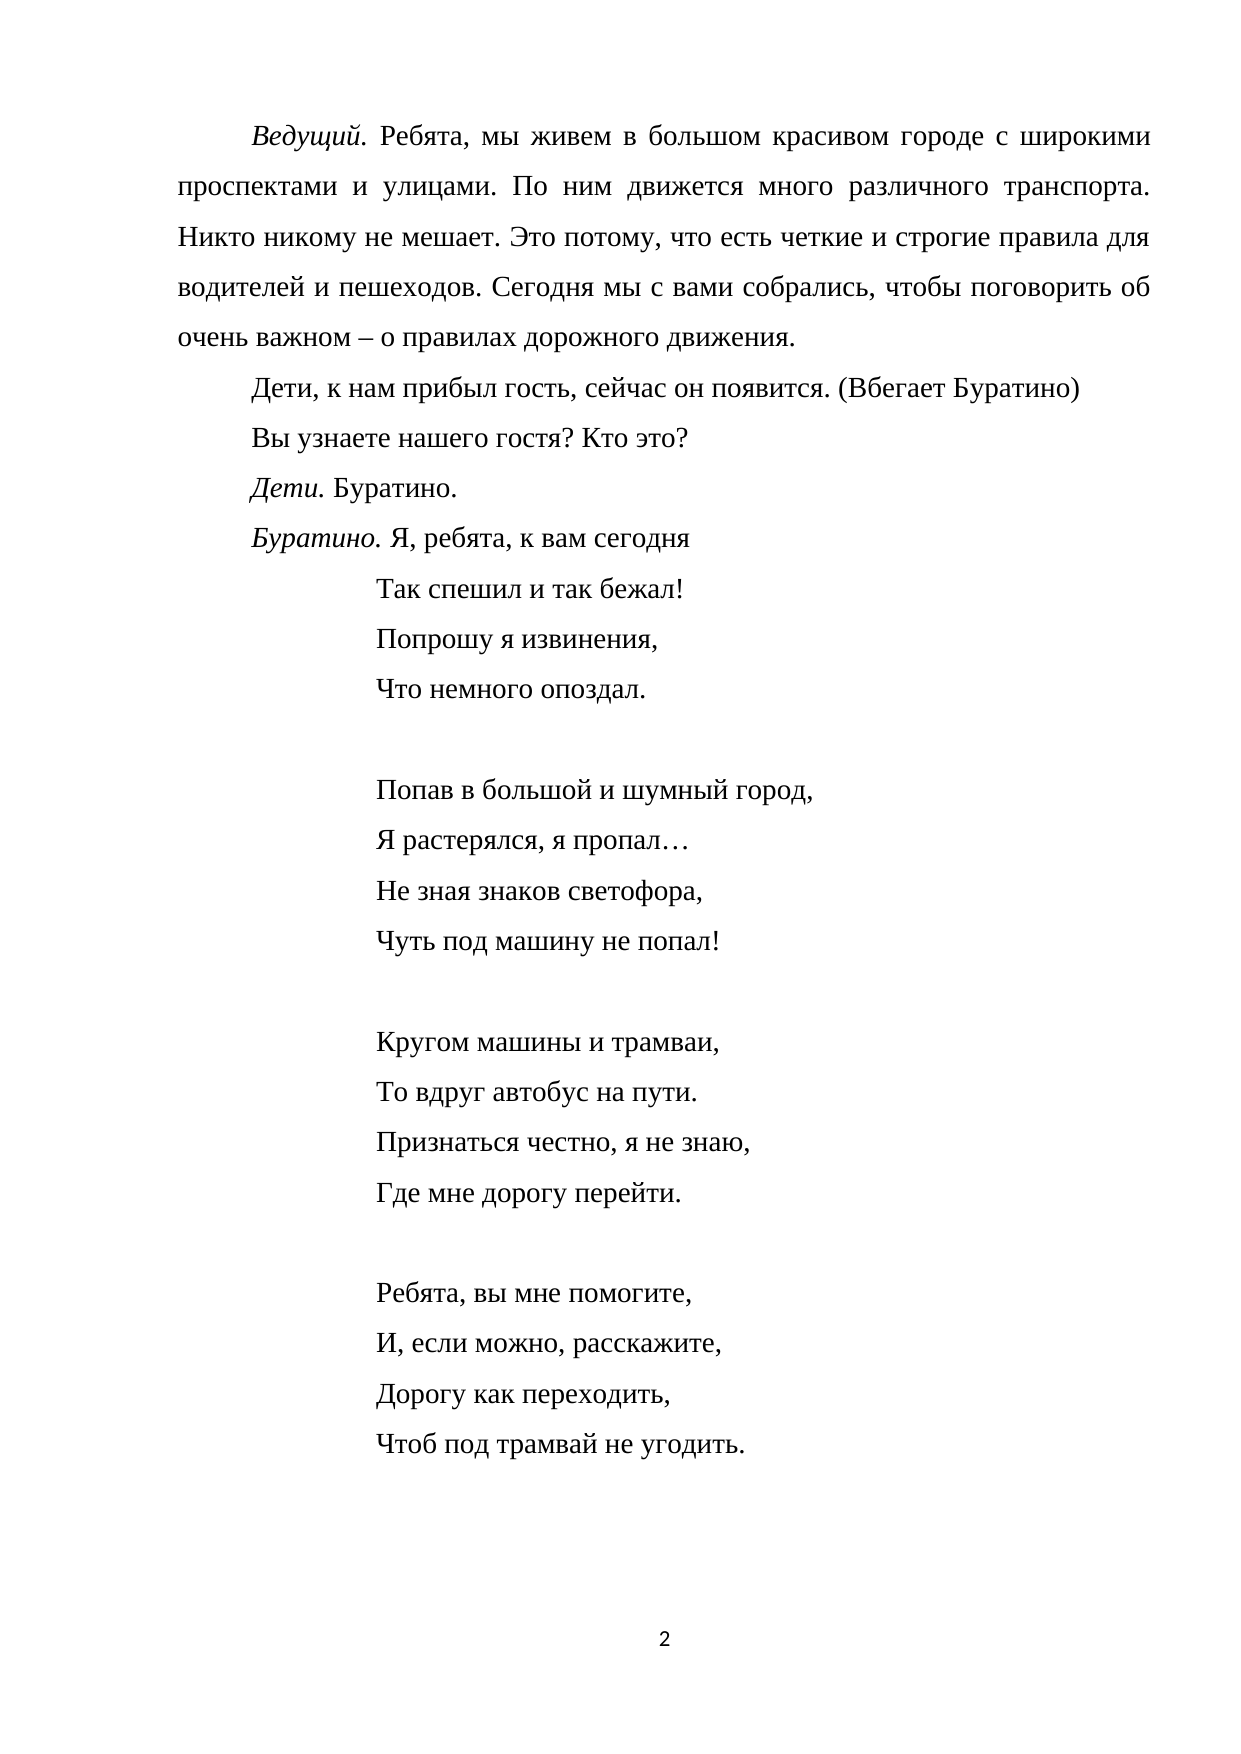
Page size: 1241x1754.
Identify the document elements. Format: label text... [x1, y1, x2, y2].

text Ведущий. Ребята, мы живем в большом красивом городе с широкими проспектами и улицами. По ним движется много различного транспорта. Никто никому не мешает. Это потому, что есть четкие и строгие правила для водителей и пешеходов. Сегодня мы с вами собрались, чтобы поговорить об очень важном – о правилах дорожного движения. [177, 118, 1152, 353]
text Вы узнаете нашего гостя? Кто это? [177, 420, 1152, 453]
text И, если можно, расскажите, [251, 1326, 1152, 1359]
text Попав в большой и шумный город, [177, 772, 1152, 806]
text Буратино. Я, ребята, к вам сегодня [177, 521, 1152, 554]
text Так спешил и так бежал! [251, 571, 1152, 604]
text Где мне дорогу перейти. [251, 1175, 1152, 1208]
text Кругом машины и трамваи, [251, 1024, 1152, 1057]
text Ребята, вы мне помогите, [251, 1275, 1152, 1309]
text Чтоб под трамвай не угодить. [251, 1426, 1152, 1460]
text Дорогу как переходить, [251, 1376, 1152, 1409]
text Что немного опоздал. [251, 672, 1152, 705]
text Попрошу я извинения, [251, 621, 1152, 655]
text Дети. Буратино. [177, 470, 1152, 504]
text Я растерялся, я пропал… [251, 822, 1152, 856]
text Дети, к нам прибыл гость, сейчас он появится. (Вбегает Буратино) [177, 370, 1152, 403]
text Не зная знаков светофора, [251, 873, 1152, 906]
text То вдруг автобус на пути. [251, 1074, 1152, 1108]
text Признаться честно, я не знаю, [251, 1124, 1152, 1158]
text Чуть под машину не попал! [251, 923, 1152, 957]
